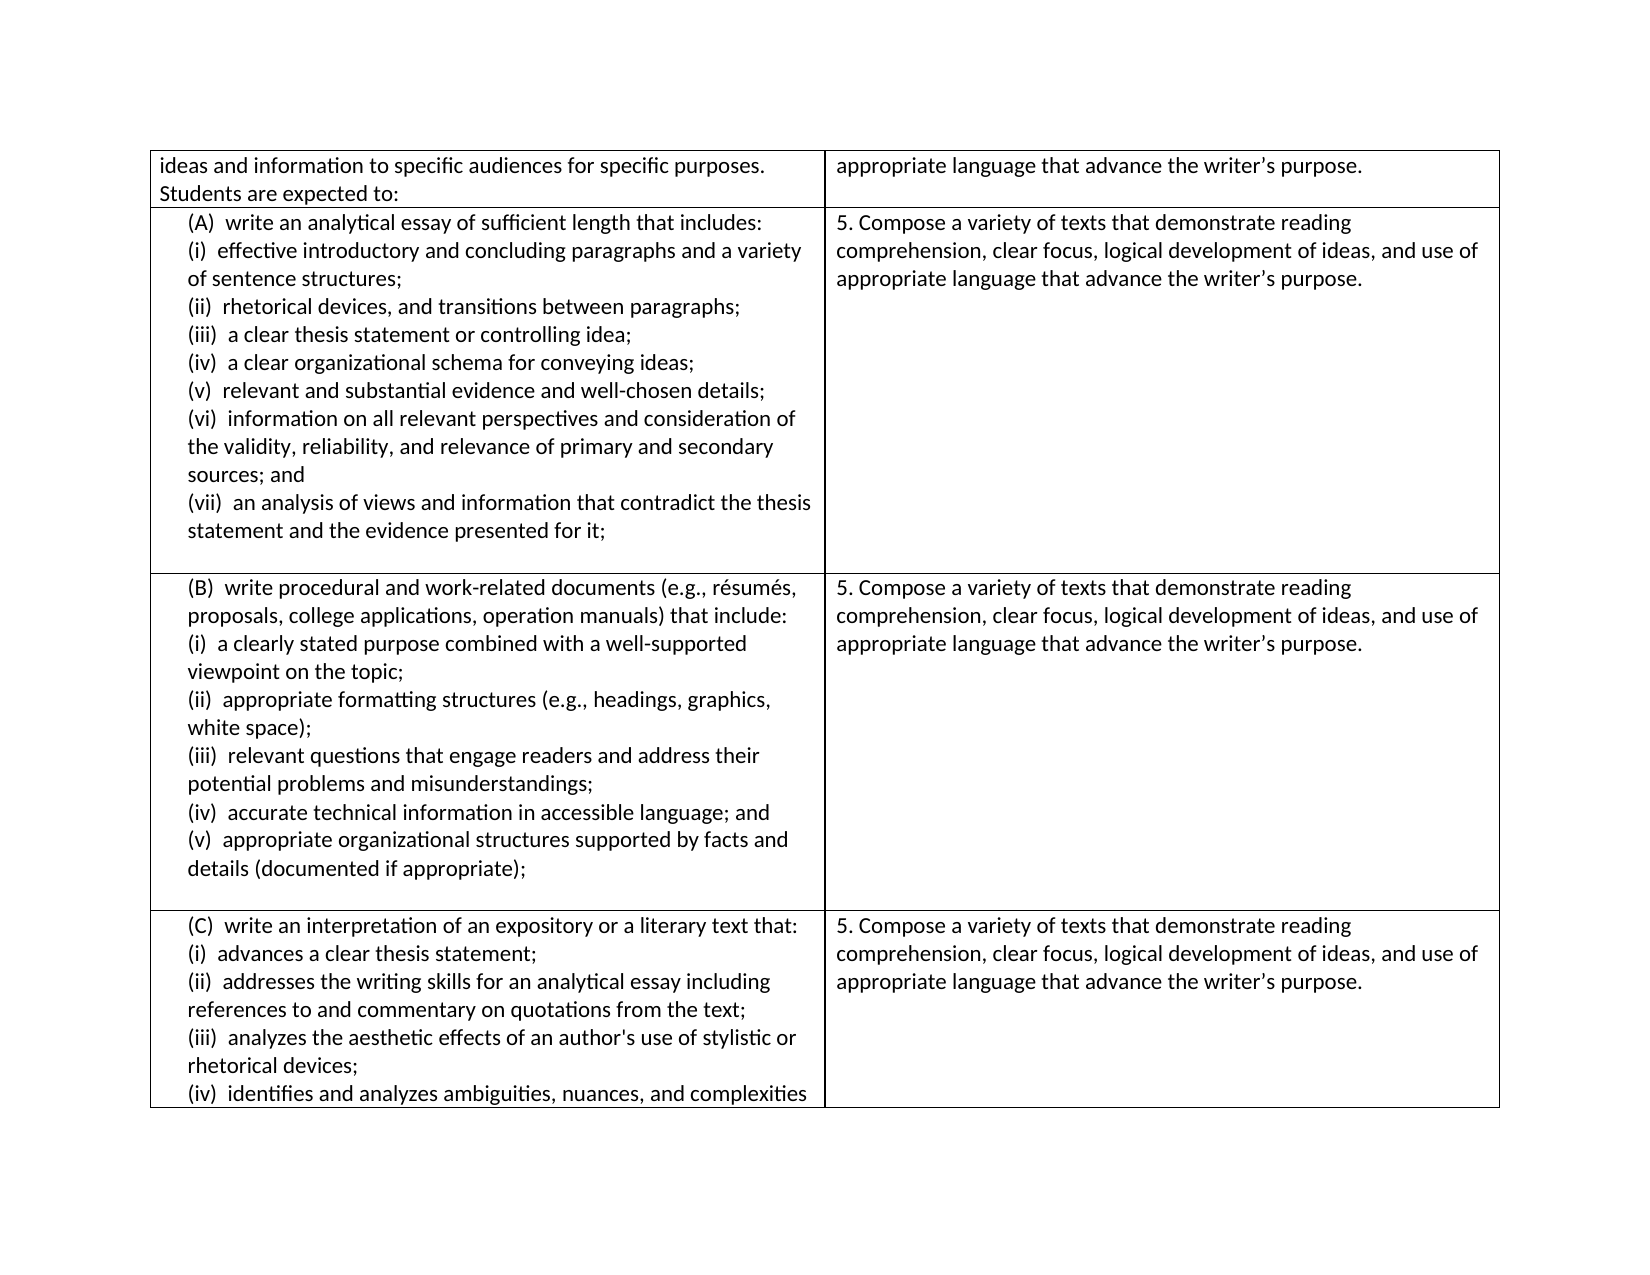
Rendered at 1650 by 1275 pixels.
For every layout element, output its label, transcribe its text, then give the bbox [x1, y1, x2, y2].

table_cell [151, 151, 824, 207]
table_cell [826, 911, 1499, 1107]
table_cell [151, 911, 824, 1107]
table_cell (A) write an analytical essay of sufficient length that includes: (i) effective introductory and concluding paragraphs and a variety of sentence structures; (ii) rhetorical devices, and transitions between paragraphs; (iii) a clear thesis statement or controlling idea; (iv) a clear organizational schema for conveying ideas; (v) relevant and substantial evidence and well-chosen details; (vi) information on all relevant perspectives and consideration of the validity, reliability, and relevance of primary and secondary sources; and (vii) an analysis of views and information that contradict the thesis statement and the evidence presented for it; [151, 208, 824, 572]
table_cell (B) write procedural and work-related documents (e.g., résumés, proposals, college applications, operation manuals) that include: (i) a clearly stated purpose combined with a well-supported viewpoint on the topic; (ii) appropriate formatting structures (e.g., headings, graphics, white space); (iii) relevant questions that engage readers and address their potential problems and misunderstandings; (iv) accurate technical information in accessible language; and (v) appropriate organizational structures supported by facts and details (documented if appropriate); [151, 574, 824, 910]
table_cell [826, 151, 1499, 207]
